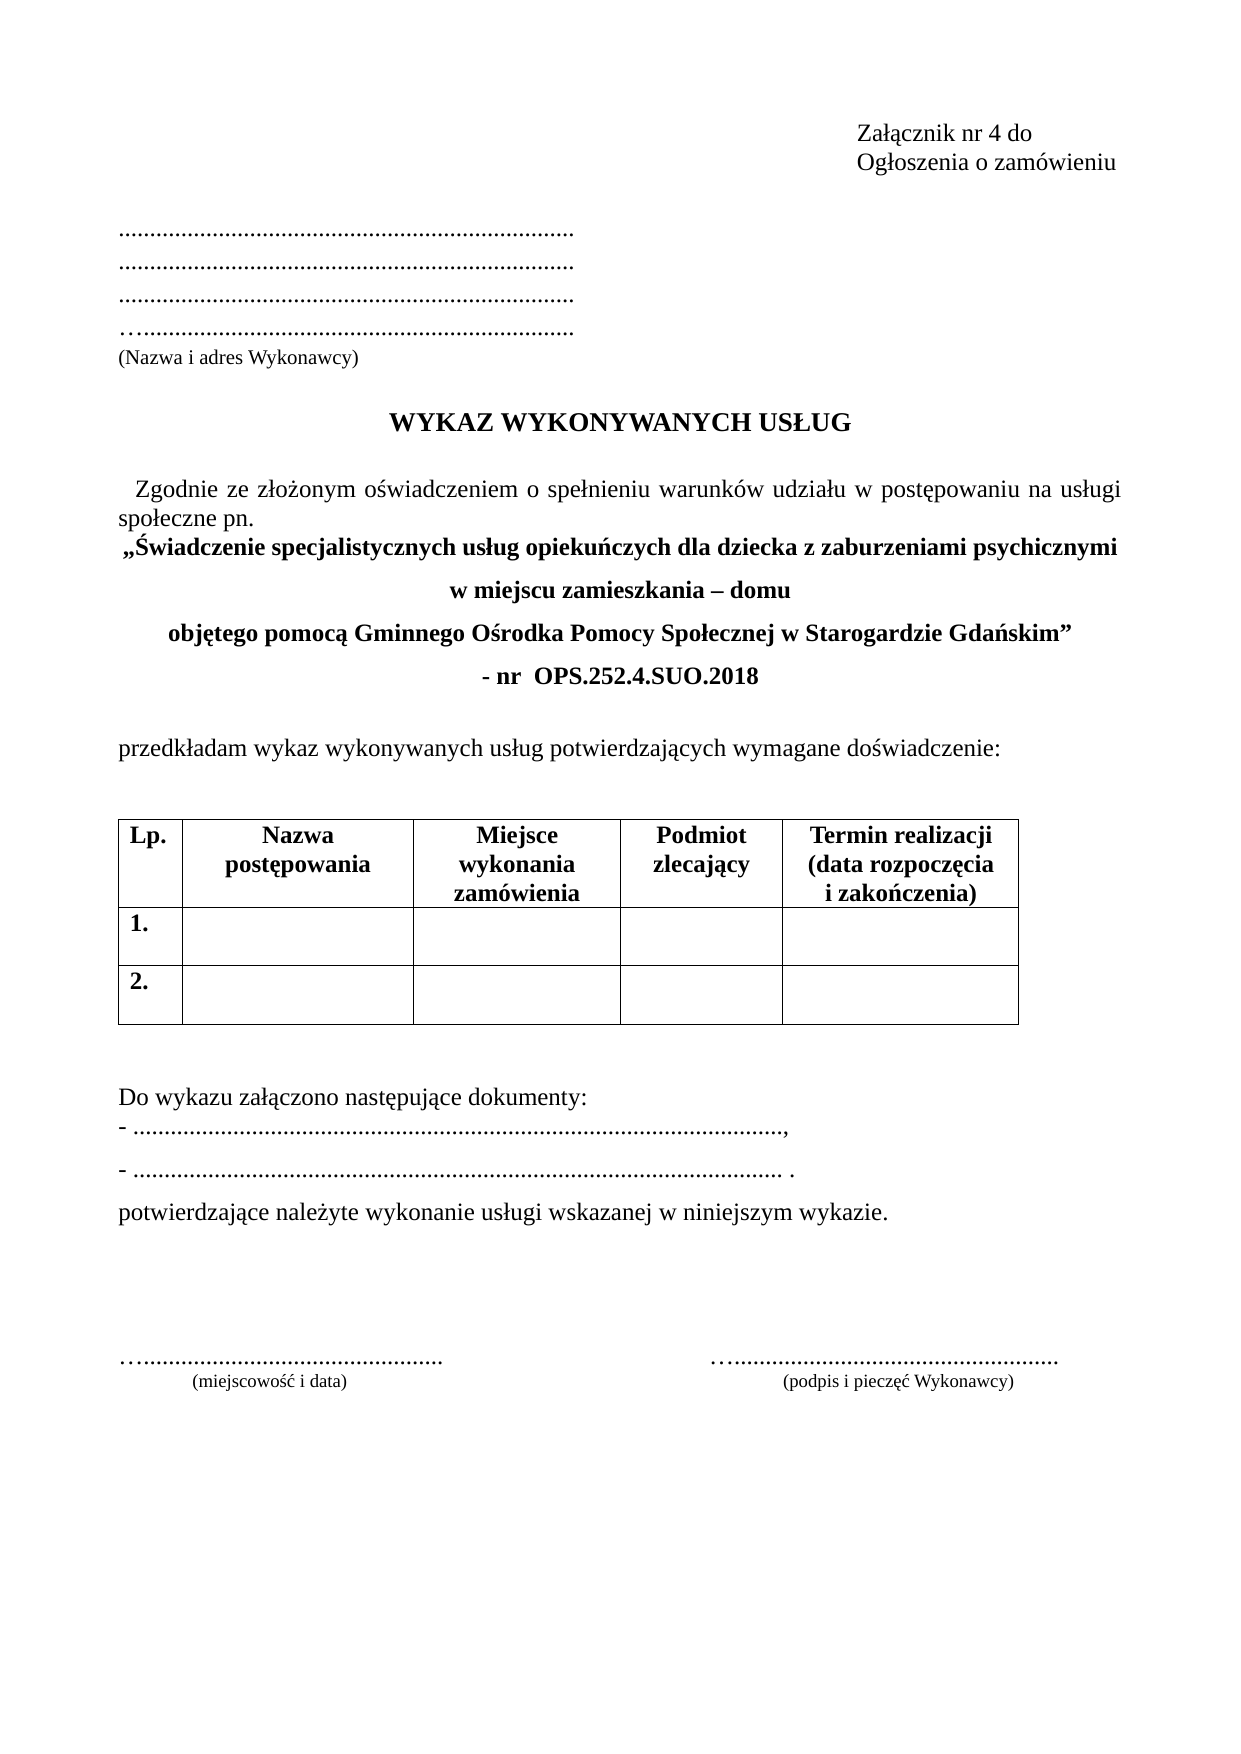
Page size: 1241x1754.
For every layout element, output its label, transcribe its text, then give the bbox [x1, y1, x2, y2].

text ......................................................................... [118, 279, 1122, 308]
table_cell 2. [119, 966, 182, 1024]
text - ........................................................................................................, [118, 1111, 1122, 1140]
table_cell [414, 908, 620, 965]
text Ogłoszenia o zamówieniu [118, 147, 1122, 176]
text (miejscowość i data) (podpis i pieczęć Wykonawcy) [118, 1370, 1122, 1391]
text - ........................................................................................................ . [118, 1154, 1122, 1183]
text (Nazwa i adres Wykonawcy) [118, 345, 1122, 369]
table_header Nazwa postępowania [183, 820, 413, 907]
text objętego pomocą Gminnego Ośrodka Pomocy Społecznej w Starogardzie Gdańskim” [118, 618, 1122, 647]
table_header Lp. [119, 820, 182, 907]
table_cell [783, 908, 1018, 965]
table_cell [183, 908, 413, 965]
text „Świadczenie specjalistycznych usług opiekuńczych dla dziecka z zaburzeniami psychicznymi [118, 532, 1122, 561]
table_header Podmiot zlecający [621, 820, 782, 907]
text …................................................ ….................................................... [118, 1341, 1122, 1370]
text …..................................................................... [118, 312, 1122, 341]
table_cell [414, 966, 620, 1024]
table_cell [621, 908, 782, 965]
text ......................................................................... [118, 246, 1122, 275]
text Załącznik nr 4 do [118, 118, 1122, 147]
table_cell [783, 966, 1018, 1024]
text potwierdzające należyte wykonanie usługi wskazanej w niniejszym wykazie. [118, 1197, 1122, 1226]
text przedkładam wykaz wykonywanych usług potwierdzających wymagane doświadczenie: [118, 733, 1122, 762]
text WYKAZ WYKONYWANYCH USŁUG [118, 406, 1122, 437]
text ......................................................................... [118, 213, 1122, 242]
text w miejscu zamieszkania – domu [118, 575, 1122, 604]
text Do wykazu załączono następujące dokumenty: [118, 1082, 1122, 1111]
table_header Miejsce wykonania zamówienia [414, 820, 620, 907]
table_cell [621, 966, 782, 1024]
table_cell [183, 966, 413, 1024]
table_cell 1. [119, 908, 182, 965]
text Zgodnie ze złożonym oświadczeniem o spełnieniu warunków udziału w postępowaniu na usługi społeczne pn. [118, 474, 1122, 532]
table_header Termin realizacji (data rozpoczęcia i zakończenia) [783, 820, 1018, 907]
text - nr OPS.252.4.SUO.2018 [118, 661, 1122, 690]
